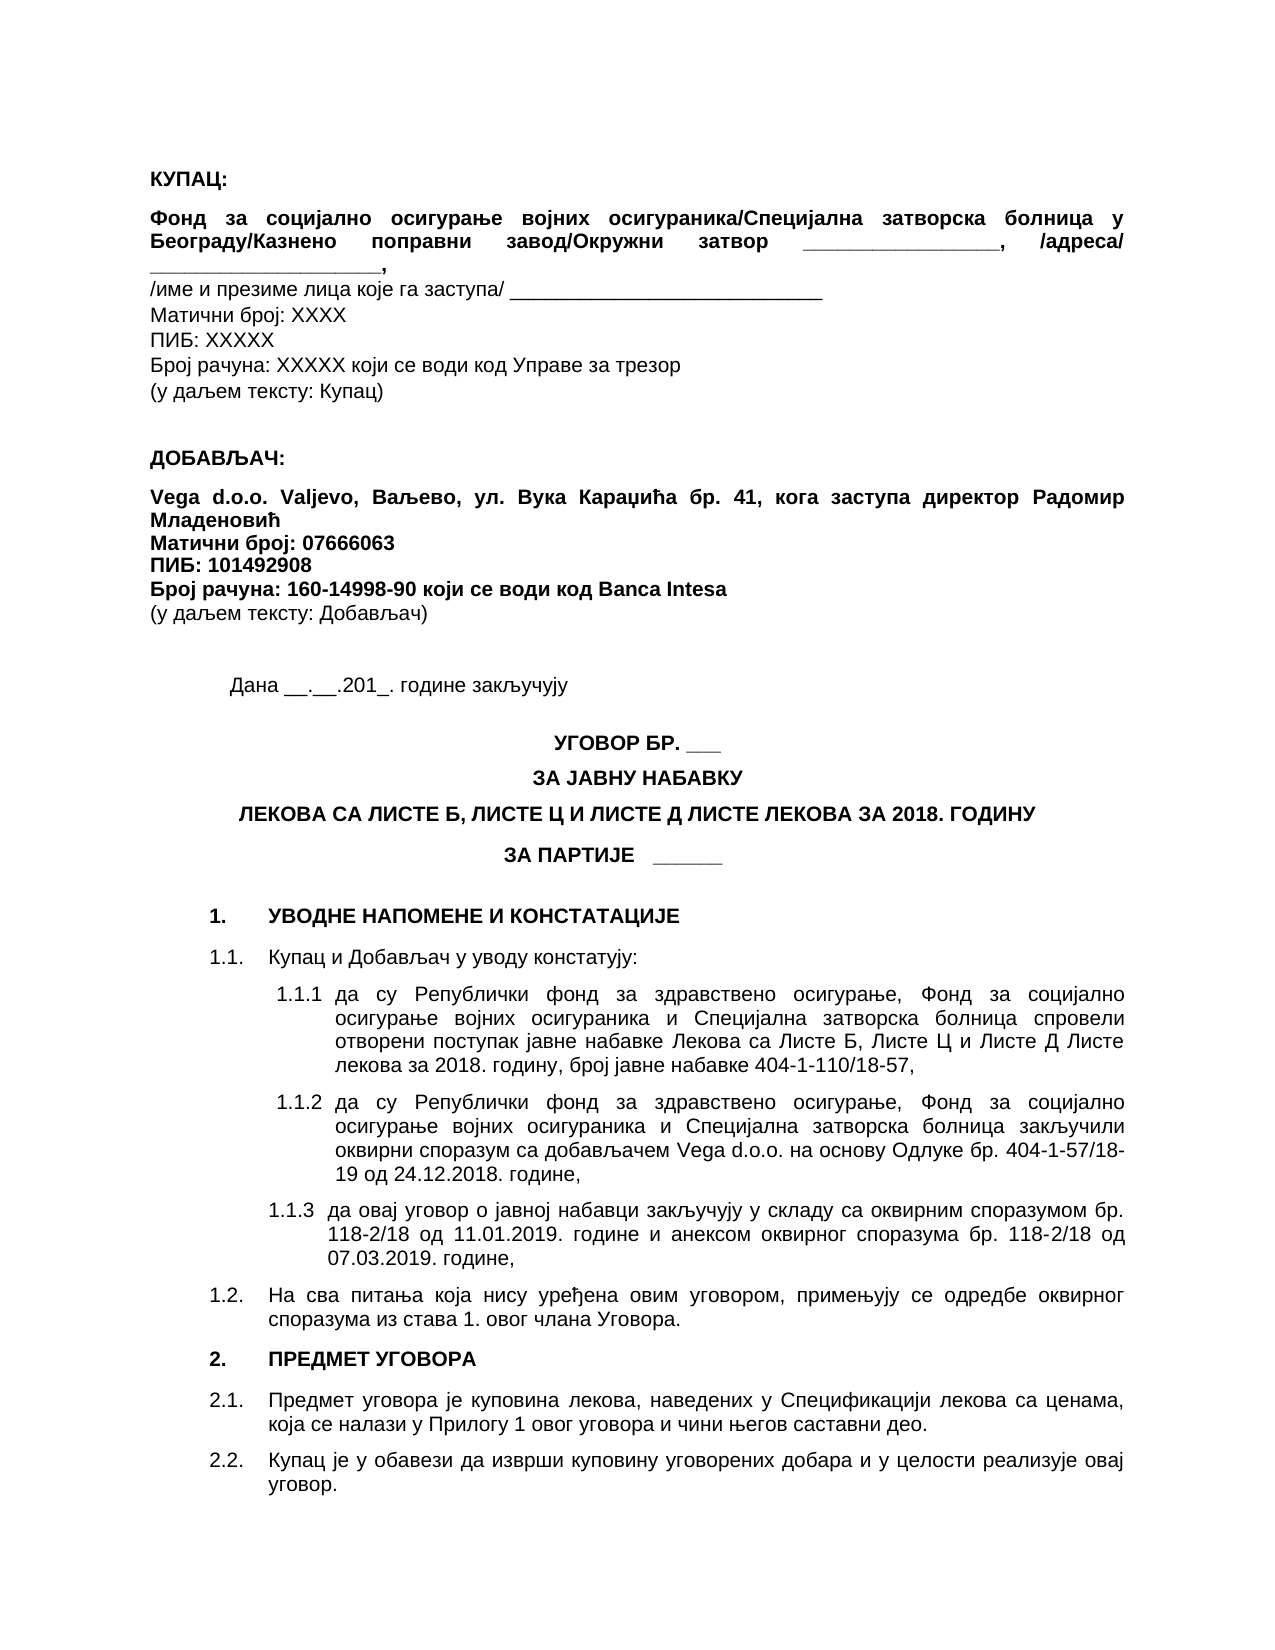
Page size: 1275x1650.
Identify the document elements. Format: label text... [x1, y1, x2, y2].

list да су Републички фонд за здравствено осигурање, Фонд за социјално осигурање војних осигураника и Специјална затворска болница закључили оквирни споразум са добављачем Vega d.o.o. на основу Одлуке бр. 404-1-57/18-19 од 24.12.2018. године, [276, 1090, 1125, 1186]
text (у даљем тексту: Добављач) [150, 601, 1125, 625]
text ЛЕКОВА СА ЛИСТЕ Б, ЛИСТЕ Ц И ЛИСТЕ Д ЛИСТЕ ЛЕКОВА ЗА 2018. ГОДИНУ [150, 802, 1125, 826]
text Број рачуна: 160-14998-90 који се води код Banca Intesa [150, 577, 1125, 601]
text УГОВОР БР. ___ [150, 733, 1125, 755]
list Предмет уговора је куповина лекова, наведених у Спецификацији лекова са ценама, која се налази у Прилогу 1 овог уговора и чини његов саставни део. [209, 1388, 1125, 1436]
text ДОБАВЉАЧ: [150, 446, 1123, 469]
list На сва питања која нису уређена овим уговором, примењују се одредбе оквирног споразума из става 1. овог члана Уговора. [209, 1282, 1125, 1330]
list Купац и Добављач у уводу констатују: [209, 945, 1125, 969]
text Фонд за социјално осигурање војних осигураника/Специјална затворска болница у Београду/Казнено поправни завод/Окружни затвор _________________, /адреса/ ____________________, [150, 207, 1125, 276]
text Дана __.__.201_. године закључују [224, 673, 1125, 697]
list УВОДНЕ НАПОМЕНЕ И КОНСТАТАЦИЈЕ [209, 904, 1125, 928]
text Vega d.o.o. Valjevo, Ваљево, ул. Вука Караџића бр. 41, кога заступа директор Радомир Младеновић [150, 486, 1125, 532]
list да су Републички фонд за здравствено осигурање, Фонд за социјално осигурање војних осигураника и Специјална затворска болница спровели отворени поступак јавне набавке Лекова са Листе Б, Листе Ц и Листе Д Листе лекова за 2018. годину, број јавне набавке 404-1-110/18-57, [276, 981, 1125, 1077]
list ПРЕДМЕТ УГОВОРА [209, 1347, 1125, 1371]
text Матични број: XXXX [150, 304, 1125, 327]
text КУПАЦ: [150, 167, 1123, 191]
text /име и презиме лица које га заступа/ ___________________________ [150, 278, 1125, 301]
text ЗА ЈАВНУ НАБАВКУ [150, 768, 1125, 790]
text ЗА ПАРТИЈЕ ______ [198, 843, 1125, 867]
text Матични број: 07666063 [150, 532, 1125, 554]
text Број рачуна: XXXXX који се води код Управе за трезор [150, 355, 1125, 377]
text ПИБ: 101492908 [150, 554, 1125, 577]
text ПИБ: XXXXX [150, 329, 1125, 352]
list да овај уговор о јавној набавци закључују у складу са оквирним споразумом бр. 118-2/18 од 11.01.2019. године и анексом оквирног споразума бр. 118-2/18 од 07.03.2019. године, [268, 1198, 1125, 1270]
list Купац је у обавези да изврши куповину уговорених добара и у целости реализује овај уговор. [209, 1448, 1125, 1496]
text (у даљем тексту: Купац) [150, 381, 1125, 403]
